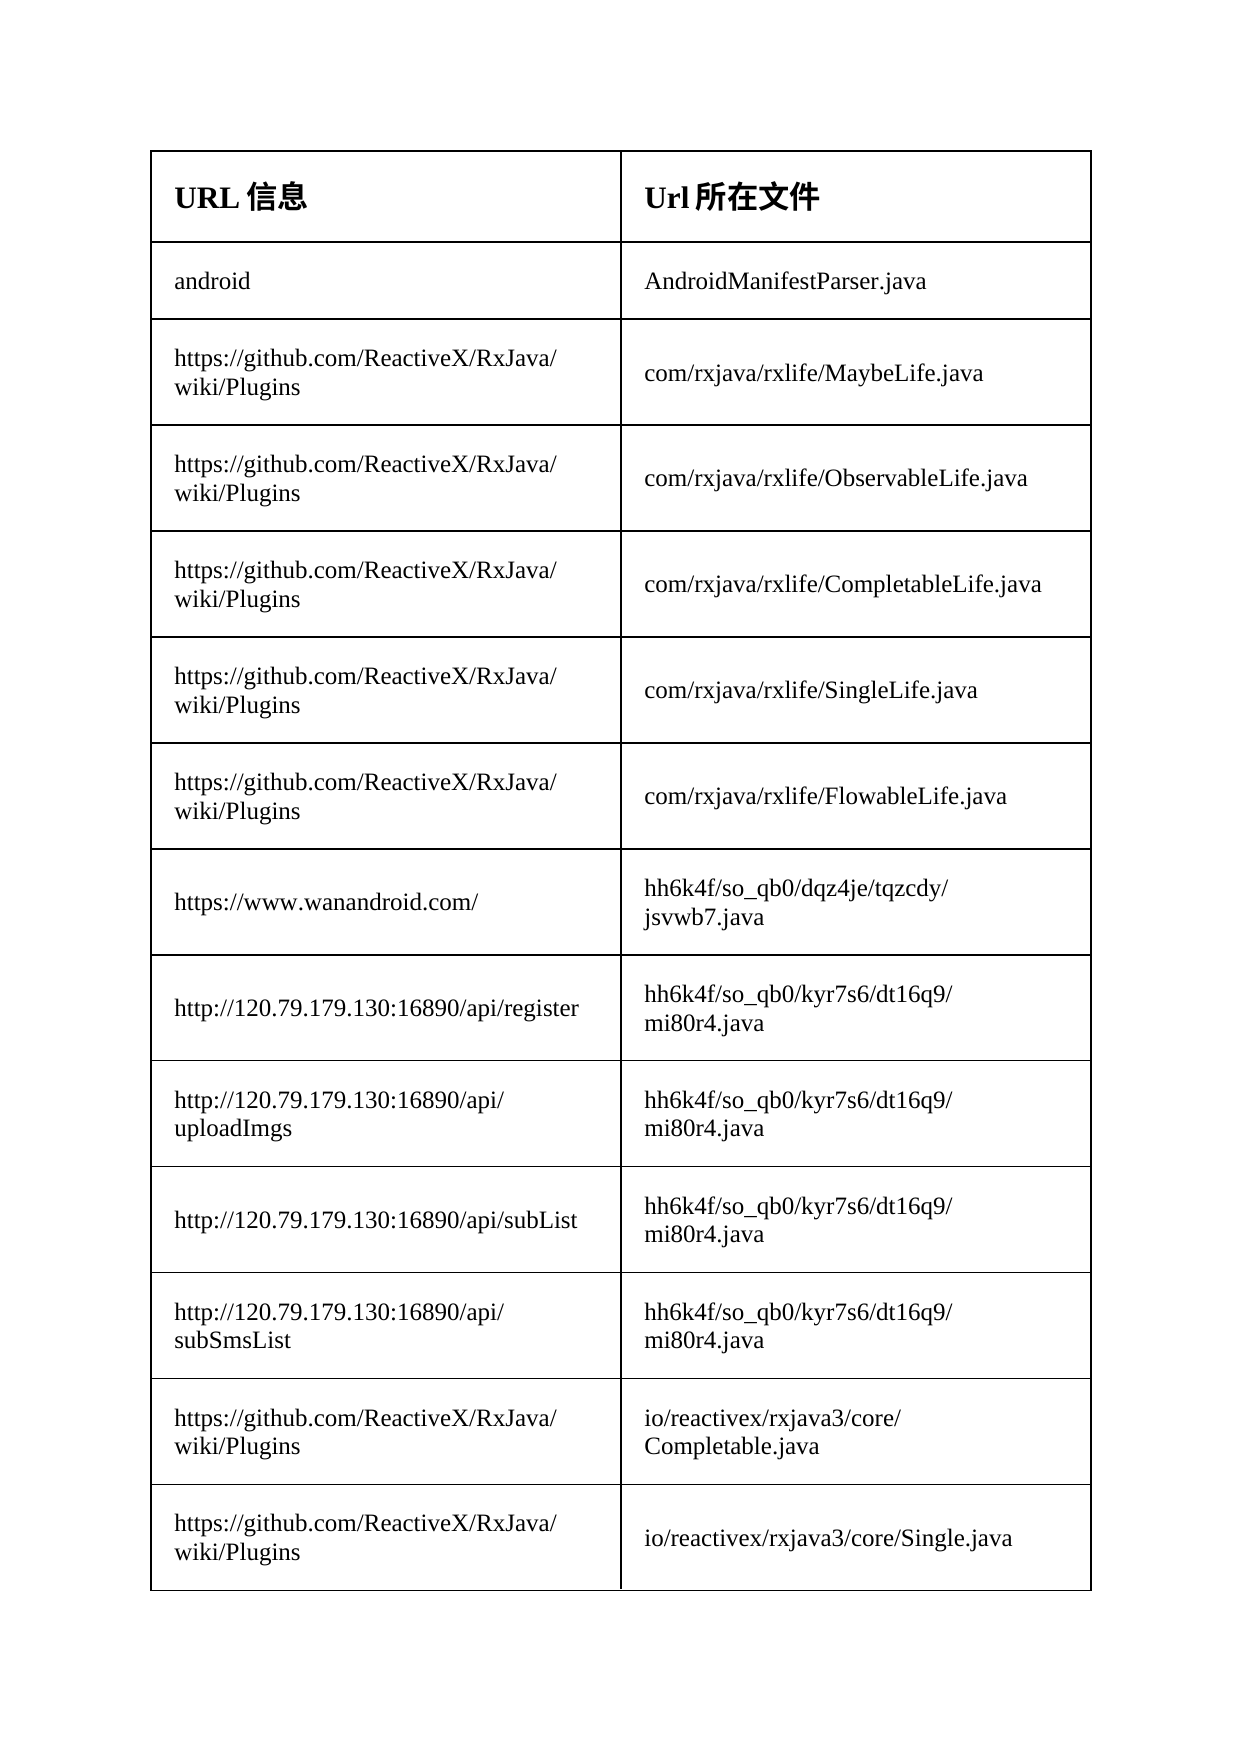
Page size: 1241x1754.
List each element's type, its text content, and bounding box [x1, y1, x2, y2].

table_cell https://github.com/ReactiveX/RxJava/wiki/Plugins [152, 744, 620, 848]
table_cell https://github.com/ReactiveX/RxJava/wiki/Plugins [152, 426, 620, 530]
table_cell com/rxjava/rxlife/ObservableLife.java [622, 426, 1090, 530]
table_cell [152, 1485, 620, 1589]
table_cell com/rxjava/rxlife/MaybeLife.java [622, 320, 1090, 424]
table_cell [152, 243, 620, 318]
table_header Url所在文件 [622, 152, 1090, 241]
table_cell hh6k4f/so_qb0/dqz4je/tqzcdy/jsvwb7.java [622, 850, 1090, 954]
table_cell http://120.79.179.130:16890/api/uploadImgs [152, 1061, 620, 1166]
table_cell https://github.com/ReactiveX/RxJava/wiki/Plugins [152, 532, 620, 636]
table_cell io/reactivex/rxjava3/core/Single.java [622, 1485, 1090, 1589]
table_cell https://github.com/ReactiveX/RxJava/wiki/Plugins [152, 320, 620, 424]
table_header URL信息 [152, 152, 620, 241]
table_cell http://120.79.179.130:16890/api/subList [152, 1167, 620, 1272]
table_cell https://www.wanandroid.com/ [152, 850, 620, 954]
table_cell io/reactivex/rxjava3/core/Completable.java [622, 1379, 1090, 1483]
table_cell http://120.79.179.130:16890/api/register [152, 956, 620, 1060]
table_cell hh6k4f/so_qb0/kyr7s6/dt16q9/mi80r4.java [622, 1061, 1090, 1166]
table_cell com/rxjava/rxlife/FlowableLife.java [622, 744, 1090, 848]
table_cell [152, 1379, 620, 1483]
table_cell https://github.com/ReactiveX/RxJava/wiki/Plugins [152, 638, 620, 742]
table_cell com/rxjava/rxlife/SingleLife.java [622, 638, 1090, 742]
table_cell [622, 243, 1090, 318]
table_cell com/rxjava/rxlife/CompletableLife.java [622, 532, 1090, 636]
table_cell hh6k4f/so_qb0/kyr7s6/dt16q9/mi80r4.java [622, 1167, 1090, 1272]
table_cell http://120.79.179.130:16890/api/subSmsList [152, 1273, 620, 1378]
table_cell hh6k4f/so_qb0/kyr7s6/dt16q9/mi80r4.java [622, 1273, 1090, 1378]
table_cell hh6k4f/so_qb0/kyr7s6/dt16q9/mi80r4.java [622, 956, 1090, 1060]
